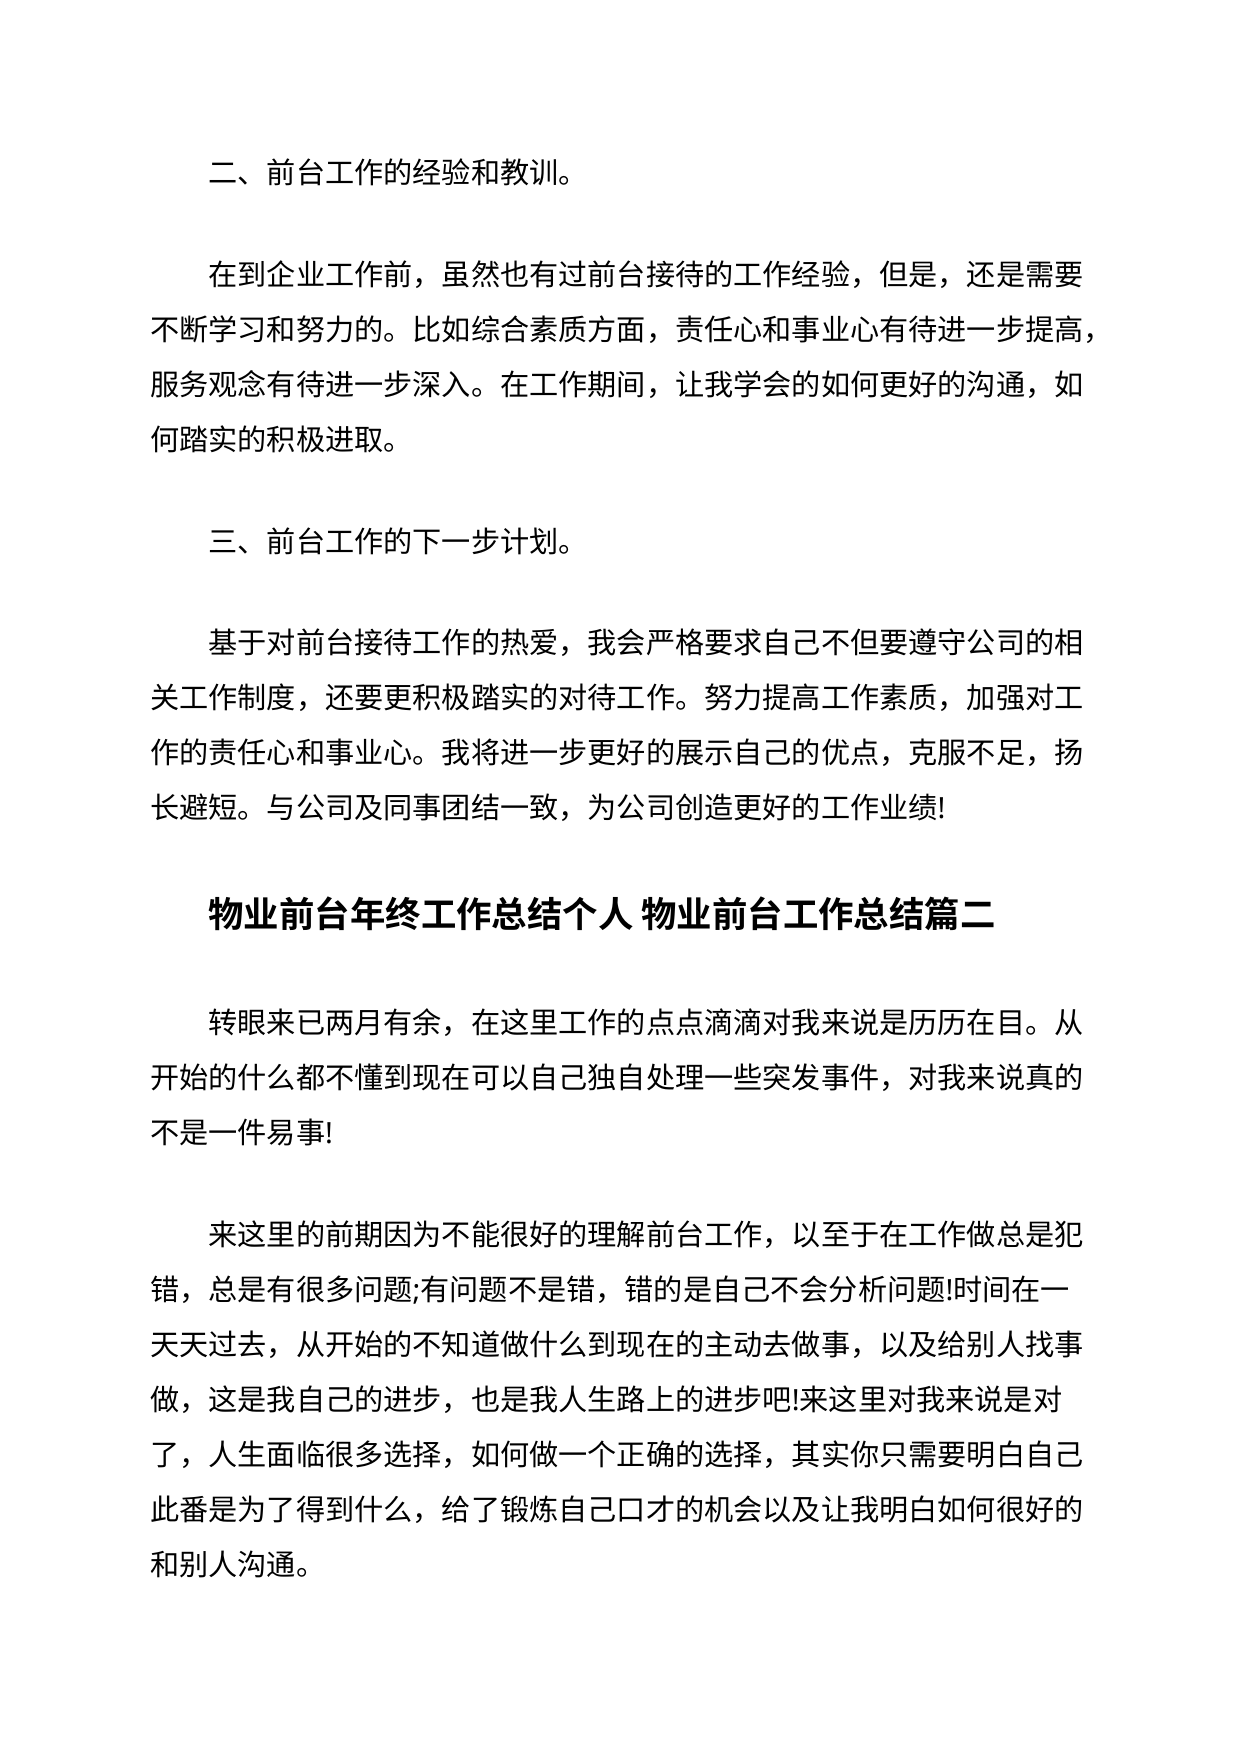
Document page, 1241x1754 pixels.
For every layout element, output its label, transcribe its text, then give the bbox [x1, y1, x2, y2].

text 三、前台工作的下一步计划。 [150, 518, 1090, 561]
text 二、前台工作的经验和教训。 [150, 150, 1090, 192]
text 来这里的前期因为不能很好的理解前台工作，以至于在工作做总是犯错，总是有很多问题;有问题不是错，错的是自己不会分析问题!时间在一天天过去，从开始的不知道做什么到现在的主动去做事，以及给别人找事做，这是我自己的进步，也是我人生路上的进步吧!来这里对我来说是对了，人生面临很多选择，如何做一个正确的选择，其实你只需要明白自己此番是为了得到什么，给了锻炼自己口才的机会以及让我明白如何很好的和别人沟通。 [150, 1212, 1090, 1584]
text 基于对前台接待工作的热爱，我会严格要求自己不但要遵守公司的相关工作制度，还要更积极踏实的对待工作。努力提高工作素质，加强对工作的责任心和事业心。我将进一步更好的展示自己的优点，克服不足，扬长避短。与公司及同事团结一致，为公司创造更好的工作业绩! [150, 620, 1090, 827]
text 转眼来已两月有余，在这里工作的点点滴滴对我来说是历历在目。从开始的什么都不懂到现在可以自己独自处理一些突发事件，对我来说真的不是一件易事! [150, 1000, 1090, 1152]
text 在到企业工作前，虽然也有过前台接待的工作经验，但是，还是需要不断学习和努力的。比如综合素质方面，责任心和事业心有待进一步提高，服务观念有待进一步深入。在工作期间，让我学会的如何更好的沟通，如何踏实的积极进取。 [150, 252, 1090, 459]
text 物业前台年终工作总结个人 物业前台工作总结篇二 [150, 887, 1090, 938]
